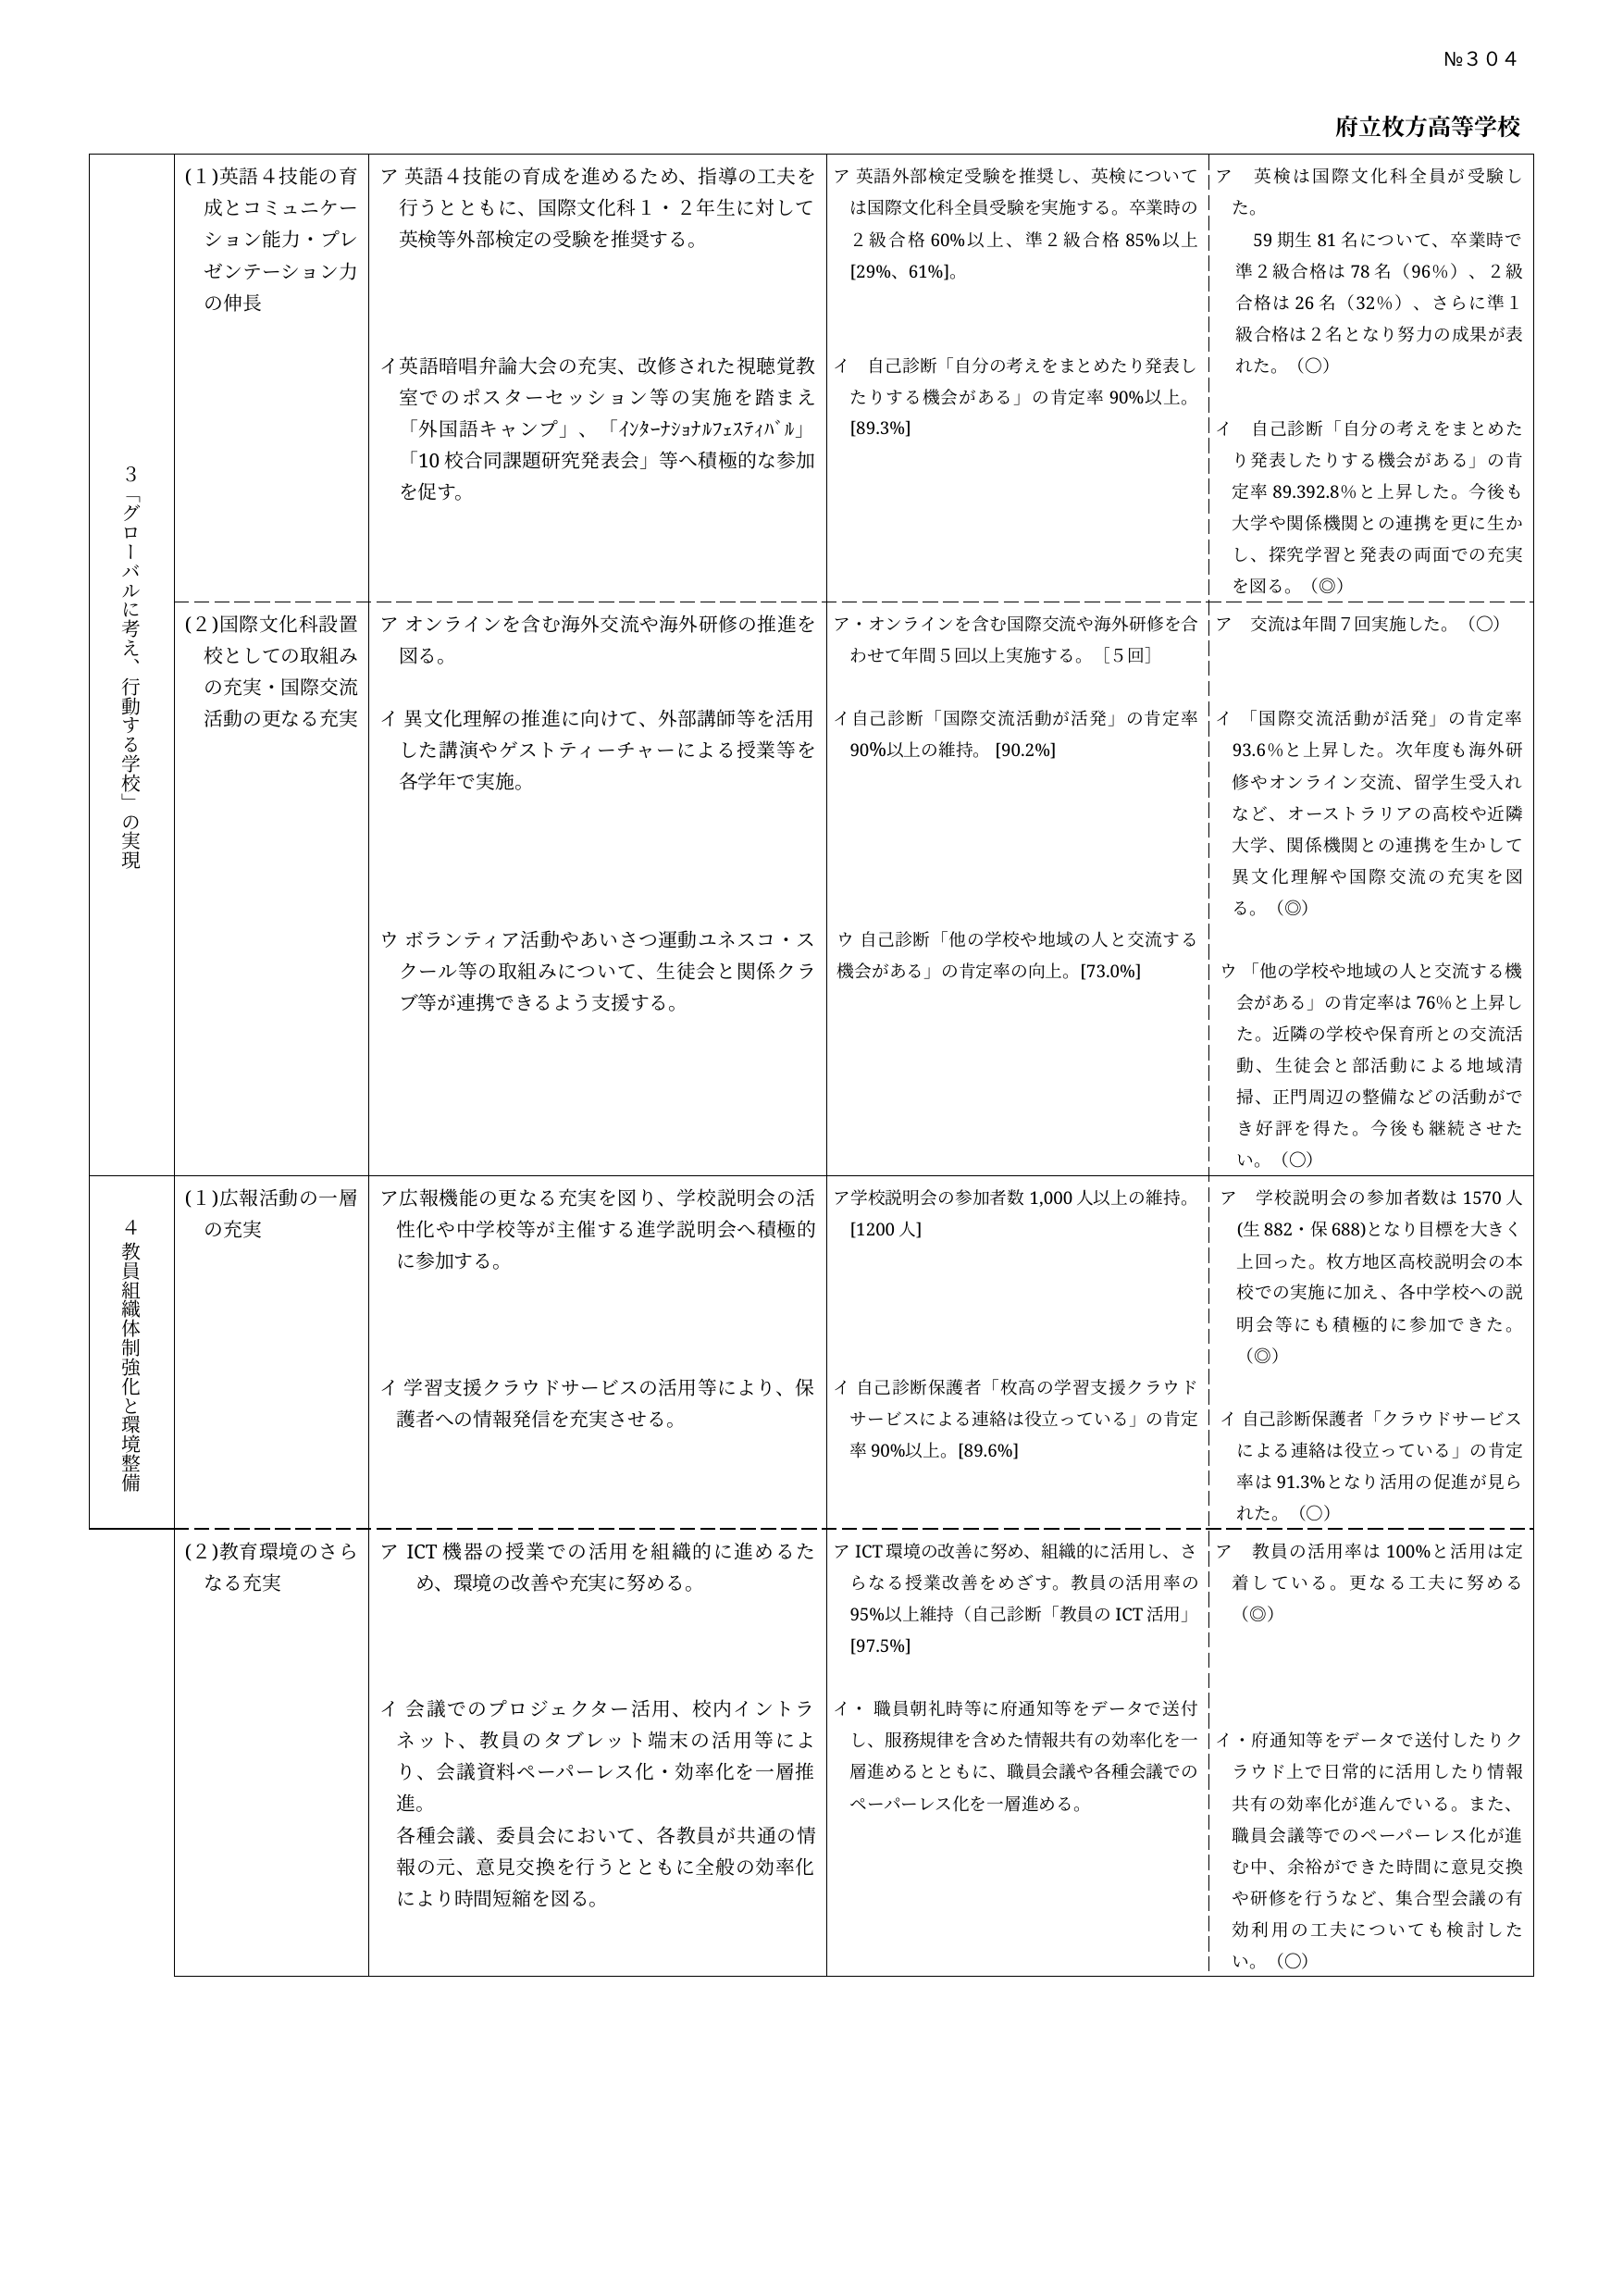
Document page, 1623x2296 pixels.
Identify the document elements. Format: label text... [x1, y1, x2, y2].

table_cell ４ 教員組織体制強化と環境整備 [90, 1176, 174, 1528]
table_cell ア ICT環境の改善に努め、組織的に活用し、さらなる授業改善をめざす。教員の活用率の95%以上維持（自己診断「教員のICT活用」[97.5%] イ・ 職員朝礼時等に府通知等をデータで送付し、服務規律を含めた情報共有の効率化を一層進めるとともに、職員会議や各種会議でのペーパーレス化を一層進める。 [827, 1528, 1209, 1976]
table_cell (１)広報活動の一層の充実 [175, 1176, 368, 1528]
table_cell (２)国際文化科設置校としての取組みの充実・国際交流活動の更なる充実 [175, 602, 368, 1175]
table_cell ア 英検は国際文化科全員が受験した。 59期生81名について、卒業時で準２級合格は78名（96％）、２級合格は26名（32％）、さらに準１級合格は２名となり努力の成果が表れた。（〇） イ 自己診断「自分の考えをまとめたり発表したりする機会がある」の肯定率89.392.8％と上昇した。今後も大学や関係機関との連携を更に生かし、探究学習と発表の両面での充実を図る。（◎） [1209, 155, 1533, 601]
table_cell ア 交流は年間７回実施した。（〇） イ 「国際交流活動が活発」の肯定率93.6％と上昇した。次年度も海外研修やオンライン交流、留学生受入れなど、オーストラリアの高校や近隣大学、関係機関との連携を生かして異文化理解や国際交流の充実を図る。（◎） ウ 「他の学校や地域の人と交流する機会がある」の肯定率は76％と上昇した。近隣の学校や保育所との交流活動、生徒会と部活動による地域清掃、正門周辺の整備などの活動ができ好評を得た。今後も継続させたい。（〇） [1209, 602, 1533, 1175]
table_cell ア 学校説明会の参加者数は1570人(生882・保688)となり目標を大きく上回った。枚方地区高校説明会の本校での実施に加え、各中学校への説明会等にも積極的に参加できた。（◎） イ 自己診断保護者「クラウドサービスによる連絡は役立っている」の肯定率は91.3%となり活用の促進が見られた。（○） [1209, 1176, 1533, 1528]
table_cell ３「グローバルに考え、行動する学校」の実現 [90, 155, 174, 1175]
table_cell ア オンラインを含む海外交流や海外研修の推進を図る。 イ 異文化理解の推進に向けて、外部講師等を活用した講演やゲストティーチャーによる授業等を各学年で実施。 ウ ボランティア活動やあいさつ運動ユネスコ・スクール等の取組みについて、生徒会と関係クラブ等が連携できるよう支援する。 [369, 602, 826, 1175]
table_cell ア 英語外部検定受験を推奨し、英検については国際文化科全員受験を実施する。卒業時の２級合格60%以上、準２級合格85%以上[29%、61%]。 イ 自己診断「自分の考えをまとめたり発表したりする機会がある」の肯定率90%以上。[89.3%] [827, 155, 1209, 601]
table_cell (２)教育環境のさらなる充実 [175, 1528, 368, 1976]
table_cell ア 教員の活用率は100%と活用は定着している。更なる工夫に努める（◎） イ・府通知等をデータで送付したりクラウド上で日常的に活用したり情報共有の効率化が進んでいる。また、職員会議等でのペーパーレス化が進む中、余裕ができた時間に意見交換や研修を行うなど、集合型会議の有効利用の工夫についても検討したい。（〇） [1209, 1528, 1533, 1976]
table_cell ア広報機能の更なる充実を図り、学校説明会の活性化や中学校等が主催する進学説明会へ積極的に参加する。 イ 学習支援クラウドサービスの活用等により、保護者への情報発信を充実させる。 [369, 1176, 826, 1528]
table_cell ア 英語４技能の育成を進めるため、指導の工夫を行うとともに、国際文化科１・２年生に対して英検等外部検定の受験を推奨する。 イ英語暗唱弁論大会の充実、改修された視聴覚教室でのポスターセッション等の実施を踏まえ「外国語キャンプ」、「ｲﾝﾀｰﾅｼｮﾅﾙﾌｪｽﾃｨﾊﾞﾙ」「10校合同課題研究発表会」等へ積極的な参加を促す。 [369, 155, 826, 601]
table_cell (１)英語４技能の育成とコミュニケーション能力・プレゼンテーション力の伸長 [175, 155, 368, 601]
table_cell ア学校説明会の参加者数1,000人以上の維持。[1200人] イ 自己診断保護者「枚高の学習支援クラウドサービスによる連絡は役立っている」の肯定率90%以上。[89.6%] [827, 1176, 1209, 1528]
table_cell ア ICT機器の授業での活用を組織的に進めるため、環境の改善や充実に努める。 イ 会議でのプロジェクター活用、校内イントラネット、教員のタブレット端末の活用等により、会議資料ペーパーレス化・効率化を一層推進。 各種会議、委員会において、各教員が共通の情報の元、意見交換を行うとともに全般の効率化により時間短縮を図る。 [369, 1528, 826, 1976]
table_cell ア・オンラインを含む国際交流や海外研修を合わせて年間５回以上実施する。［５回］ イ自己診断「国際交流活動が活発」の肯定率90%以上の維持。 [90.2%] ウ 自己診断「他の学校や地域の人と交流する機会がある」の肯定率の向上。[73.0%] [827, 602, 1209, 1175]
